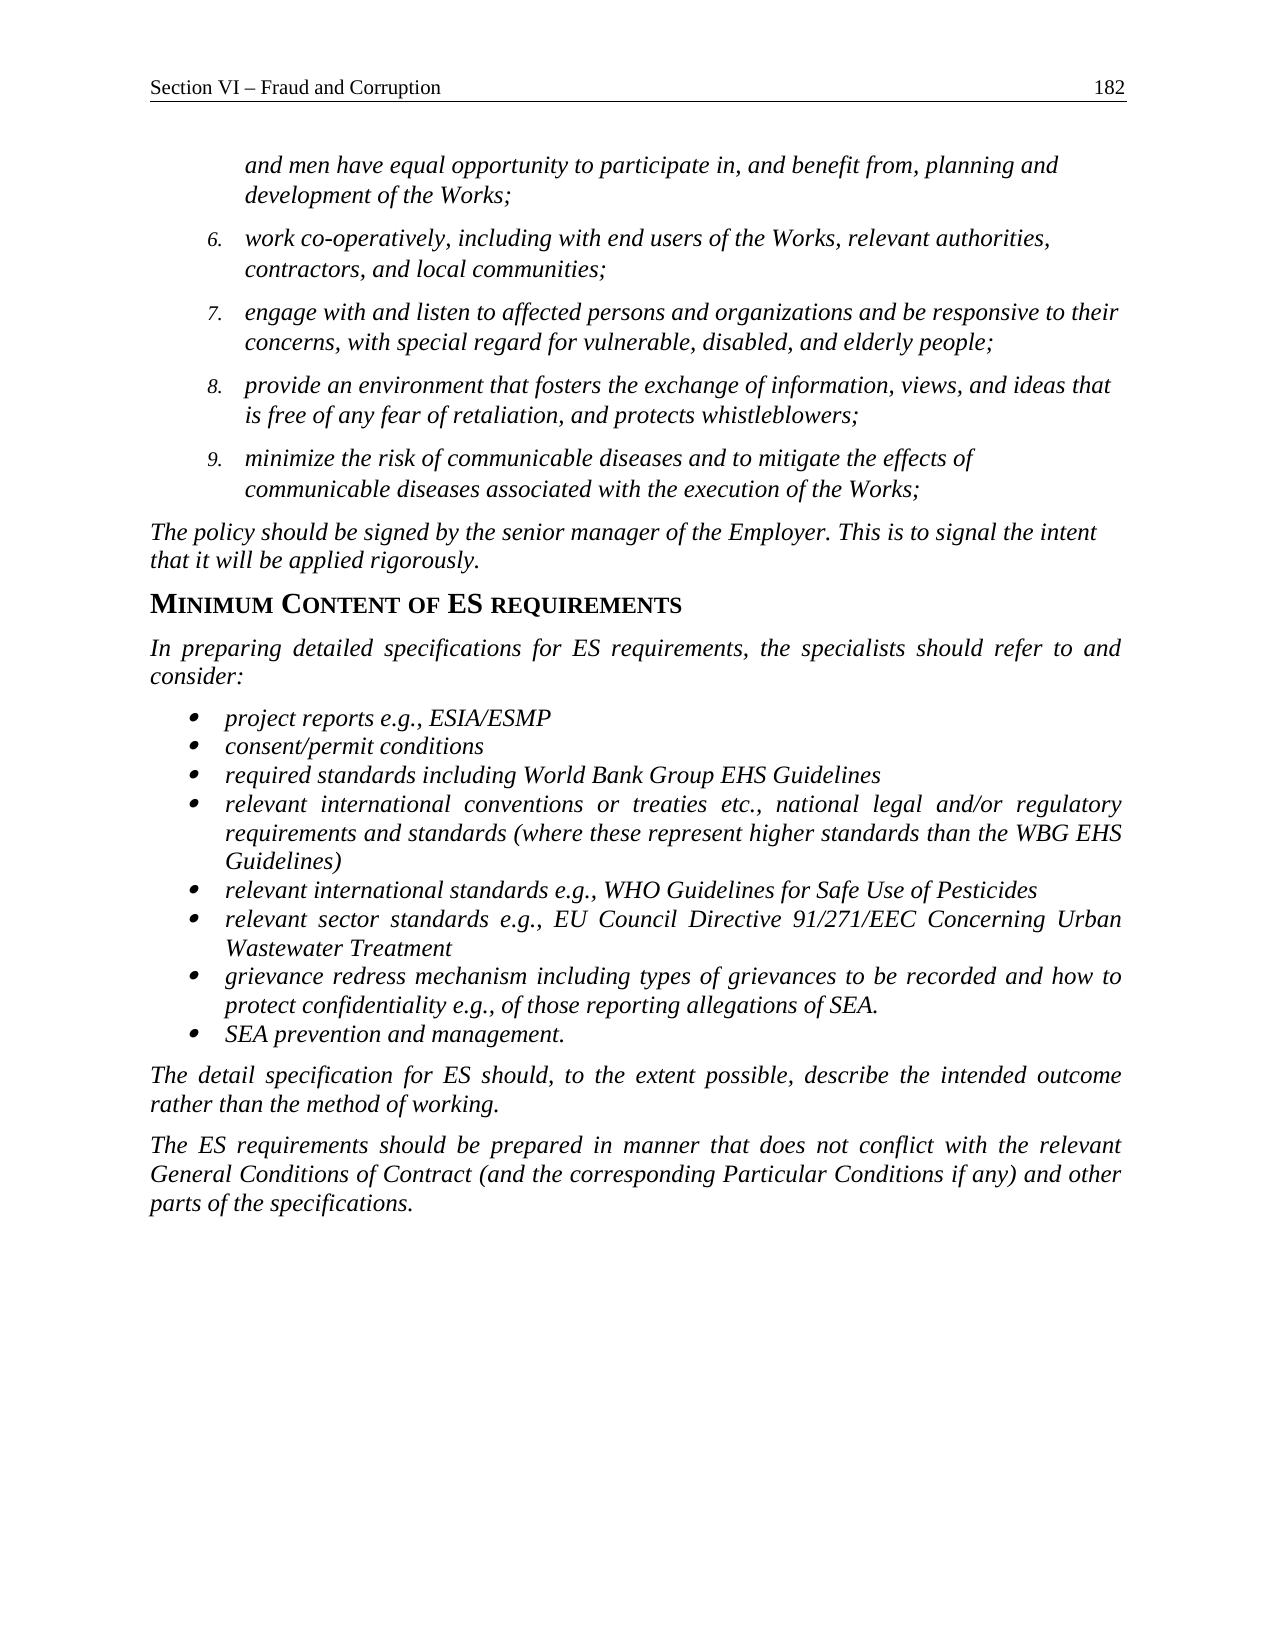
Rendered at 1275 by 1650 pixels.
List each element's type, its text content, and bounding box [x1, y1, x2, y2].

list required standards including World Bank Group EHS Guidelines [187, 760, 1125, 789]
text Minimum Content of ES requirements [150, 587, 1125, 620]
list minimize the risk of communicable diseases and to mitigate the effects of communicable diseases associated with the execution of the Works; [207, 443, 1125, 502]
list engage with and listen to affected persons and organizations and be responsive to their concerns, with special regard for vulnerable, disabled, and elderly people; [207, 297, 1125, 356]
list project reports e.g., ESIA/ESMP [187, 703, 1125, 731]
text The policy should be signed by the senior manager of the Employer. This is to signal the intent that it will be applied rigorously. [150, 517, 1125, 574]
text The detail specification for ES should, to the extent possible, describe the intended outcome rather than the method of working. [150, 1060, 1125, 1118]
list grievance redress mechanism including types of grievances to be recorded and how to protect confidentiality e.g., of those reporting allegations of SEA. [187, 961, 1125, 1019]
list relevant sector standards e.g., EU Council Directive 91/271/EEC Concerning Urban Wastewater Treatment [187, 904, 1125, 961]
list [207, 150, 1125, 209]
list work co-operatively, including with end users of the Works, relevant authorities, contractors, and local communities; [207, 223, 1125, 282]
list provide an environment that fosters the exchange of information, views, and ideas that is free of any fear of retaliation, and protects whistleblowers; [207, 370, 1125, 429]
list relevant international conventions or treaties etc., national legal and/or regulatory requirements and standards (where these represent higher standards than the WBG EHS Guidelines) [187, 789, 1125, 875]
text In preparing detailed specifications for ES requirements, the specialists should refer to and consider: [150, 633, 1125, 690]
list SEA prevention and management. [187, 1019, 1125, 1048]
text The ES requirements should be prepared in manner that does not conflict with the relevant General Conditions of Contract (and the corresponding Particular Conditions if any) and other parts of the specifications. [150, 1130, 1125, 1216]
list relevant international standards e.g., WHO Guidelines for Safe Use of Pesticides [187, 875, 1125, 904]
list consent/permit conditions [187, 731, 1125, 760]
